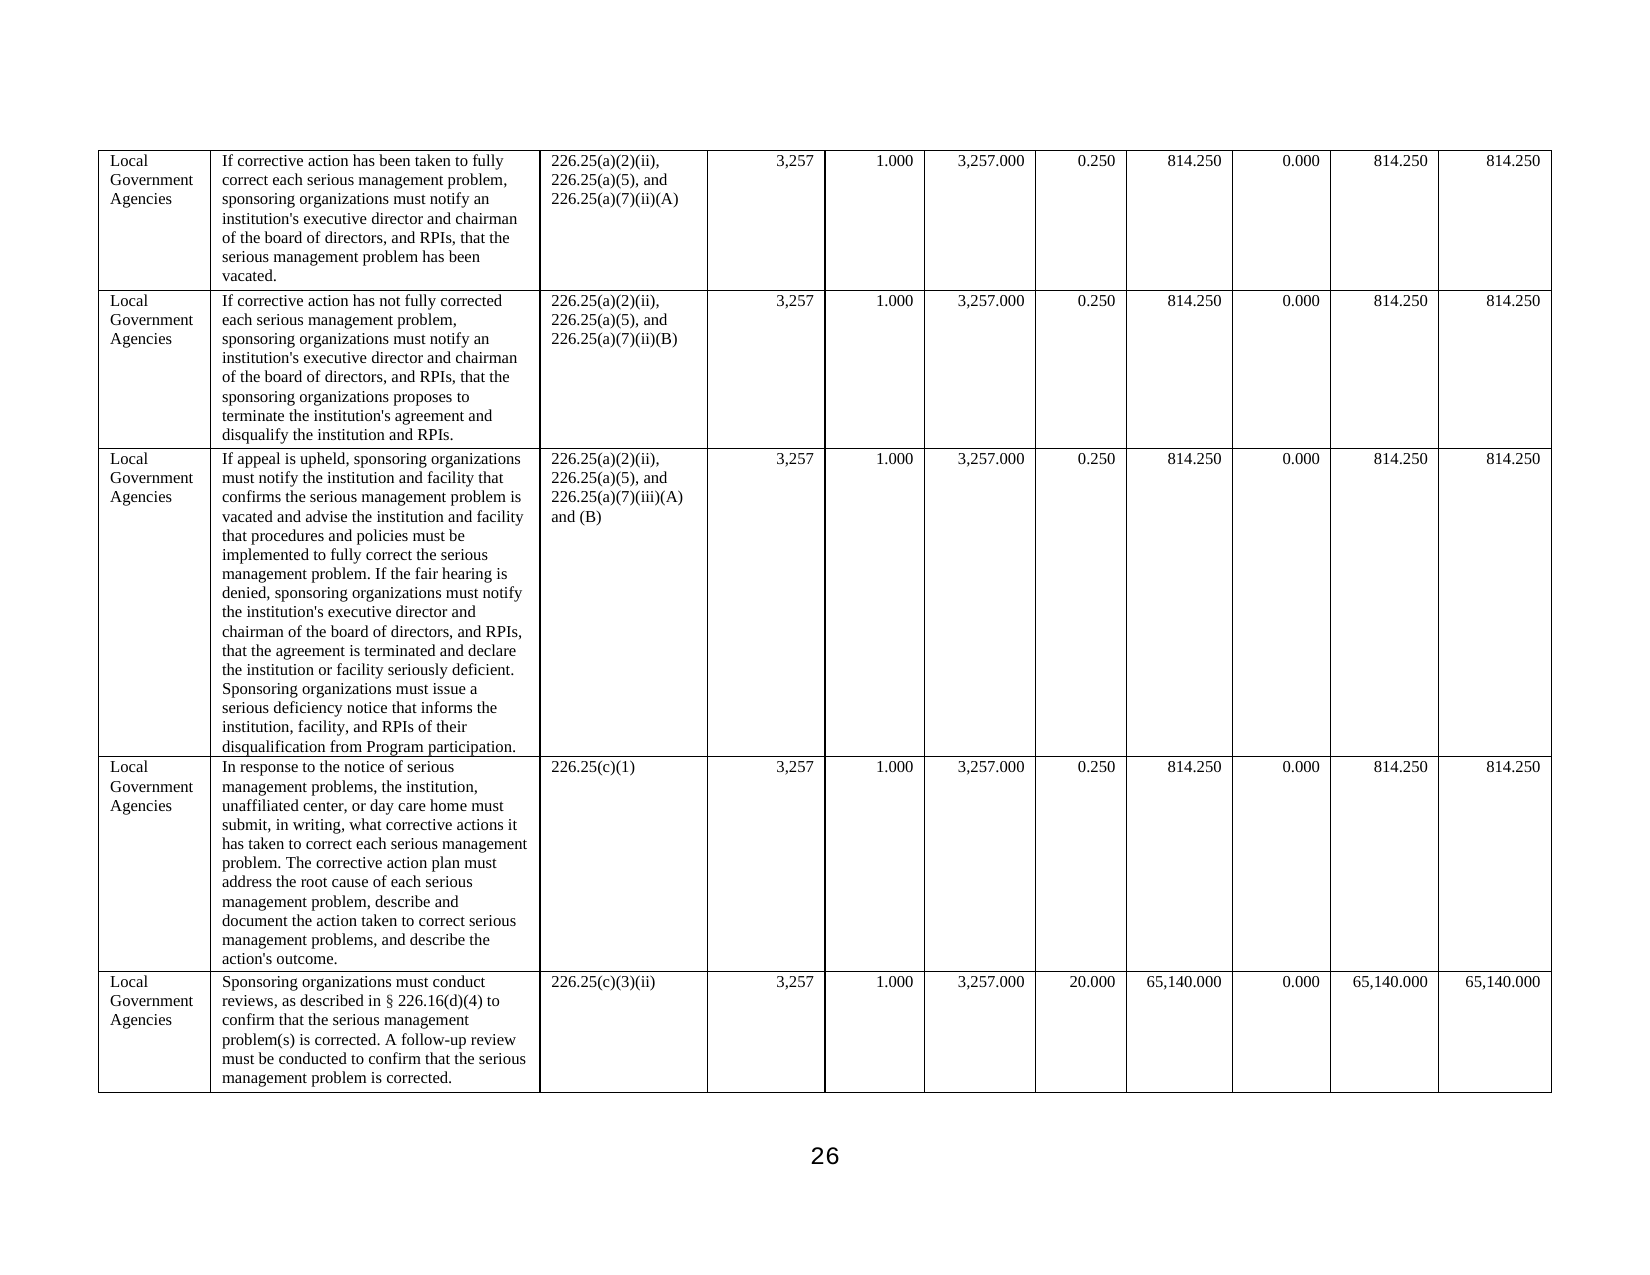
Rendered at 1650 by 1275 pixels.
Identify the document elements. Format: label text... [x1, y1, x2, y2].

table_cell 226.25(a)(2)(ii), 226.25(a)(5), and 226.25(a)(7)(ii)(B) [541, 291, 707, 448]
table_cell 814.250 [1439, 291, 1551, 448]
table_cell 1.000 [826, 449, 924, 756]
table_cell 1.000 [826, 151, 924, 289]
table_cell 0.000 [1233, 151, 1330, 289]
table_cell 1.000 [826, 291, 924, 448]
table_cell 814.250 [1439, 449, 1551, 756]
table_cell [99, 151, 210, 289]
table_cell 814.250 [1439, 757, 1551, 971]
table_cell 0.250 [1036, 151, 1126, 289]
table_cell 0.250 [1036, 291, 1126, 448]
table_cell 0.250 [1036, 449, 1126, 756]
table_cell 20.000 [1036, 972, 1126, 1092]
table_cell 65,140.000 [1331, 972, 1438, 1092]
table_cell In response to the notice of serious management problems, the institution, unaffiliated center, or day care home must submit, in writing, what corrective actions it has taken to correct each serious management problem. The corrective action plan must address the root cause of each serious management problem, describe and document the action taken to correct serious management problems, and describe the action's outcome. [211, 757, 539, 971]
table_cell If corrective action has been taken to fully correct each serious management problem, sponsoring organizations must notify an institution's executive director and chairman of the board of directors, and RPIs, that the serious management problem has been vacated. [211, 151, 539, 289]
table_cell 3,257 [708, 151, 824, 289]
table_cell 0.000 [1233, 972, 1330, 1092]
table_cell 3,257.000 [925, 449, 1035, 756]
table_cell 814.250 [1127, 757, 1232, 971]
table_cell 65,140.000 [1127, 972, 1232, 1092]
table_cell 3,257 [708, 291, 824, 448]
table_cell 814.250 [1127, 151, 1232, 289]
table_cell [99, 972, 210, 1092]
table_cell If appeal is upheld, sponsoring organizations must notify the institution and facility that confirms the serious management problem is vacated and advise the institution and facility that procedures and policies must be implemented to fully correct the serious management problem. If the fair hearing is denied, sponsoring organizations must notify the institution's executive director and chairman of the board of directors, and RPIs, that the agreement is terminated and declare the institution or facility seriously deficient. Sponsoring organizations must issue a serious deficiency notice that informs the institution, facility, and RPIs of their disqualification from Program participation. [211, 449, 539, 756]
table_cell 226.25(a)(2)(ii), 226.25(a)(5), and 226.25(a)(7)(iii)(A) and (B) [541, 449, 707, 756]
table_cell 1.000 [826, 972, 924, 1092]
table_cell Local Government Agencies [99, 291, 210, 448]
table_cell Local Government Agencies [99, 449, 210, 756]
table_cell 226.25(c)(3)(ii) [541, 972, 707, 1092]
table_cell 814.250 [1127, 449, 1232, 756]
table_cell 0.000 [1233, 757, 1330, 971]
table_cell 814.250 [1331, 757, 1438, 971]
table_cell Local Government Agencies [99, 757, 210, 971]
table_cell 814.250 [1331, 291, 1438, 448]
table_cell 3,257 [708, 972, 824, 1092]
table_cell 226.25(c)(1) [541, 757, 707, 971]
table_cell 814.250 [1439, 151, 1551, 289]
table_cell 814.250 [1127, 291, 1232, 448]
table_cell 65,140.000 [1439, 972, 1551, 1092]
table_cell 1.000 [826, 757, 924, 971]
table_cell 814.250 [1331, 151, 1438, 289]
table_cell 3,257.000 [925, 757, 1035, 971]
table_cell 814.250 [1331, 449, 1438, 756]
table_cell 3,257.000 [925, 151, 1035, 289]
table_cell 3,257.000 [925, 972, 1035, 1092]
table_cell If corrective action has not fully corrected each serious management problem, sponsoring organizations must notify an institution's executive director and chairman of the board of directors, and RPIs, that the sponsoring organizations proposes to terminate the institution's agreement and disqualify the institution and RPIs. [211, 291, 539, 448]
table_cell 3,257 [708, 757, 824, 971]
table_cell 0.250 [1036, 757, 1126, 971]
table_cell 226.25(a)(2)(ii), 226.25(a)(5), and 226.25(a)(7)(ii)(A) [541, 151, 707, 289]
table_cell 0.000 [1233, 291, 1330, 448]
table_cell 0.000 [1233, 449, 1330, 756]
table_cell 3,257 [708, 449, 824, 756]
table_cell Sponsoring organizations must conduct reviews, as described in § 226.16(d)(4) to confirm that the serious management problem(s) is corrected. A follow-up review must be conducted to confirm that the serious management problem is corrected. [211, 972, 539, 1092]
table_cell 3,257.000 [925, 291, 1035, 448]
